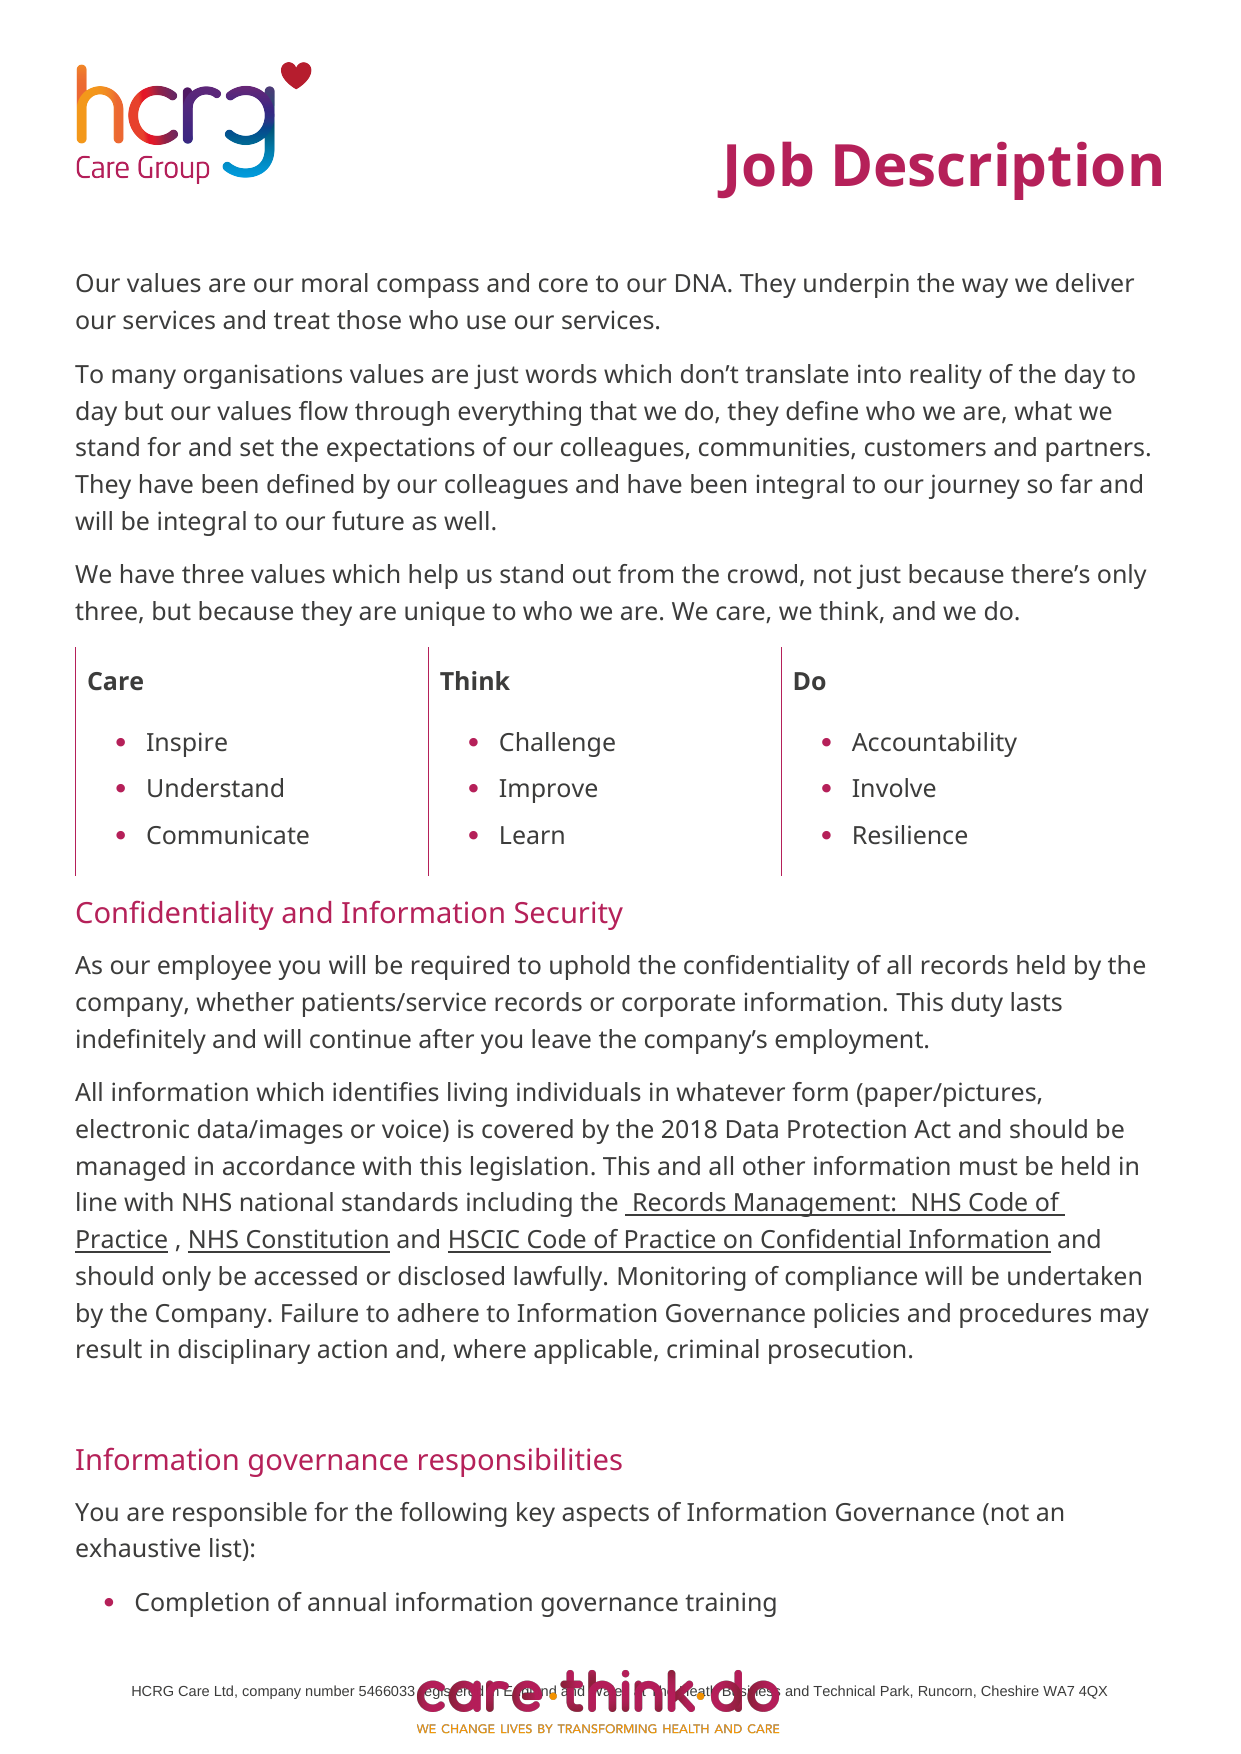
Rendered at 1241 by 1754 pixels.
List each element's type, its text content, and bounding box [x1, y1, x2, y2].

table_cell Accountability Involve Resilience [782, 713, 1134, 876]
table_header Think [429, 647, 781, 713]
picture [385, 1665, 811, 1739]
table_header Care [76, 647, 428, 713]
subtitle Information governance responsibilities [75, 1439, 1165, 1479]
text Completion of annual information governance training [104, 1584, 1165, 1619]
text We have three values which help us stand out from the crowd, not just because there’s only three, but because they are unique to who we are. We care, we think, and we do. [75, 557, 1165, 628]
table_cell Inspire Understand Communicate [76, 713, 428, 876]
text All information which identifies living individuals in whatever form (paper/pictures, electronic data/images or voice) is covered by the 2018 Data Protection Act and should be managed in accordance with this legislation. This and all other information must be held in line with NHS national standards including the Records Management: NHS Code of Practice , NHS Constitution and HSCIC Code of Practice on Confidential Information and should only be accessed or disclosed lawfully. Monitoring of compliance will be undertaken by the Company. Failure to adhere to Information Governance policies and procedures may result in disciplinary action and, where applicable, criminal prosecution. [75, 1075, 1165, 1366]
text Our values are our moral compass and core to our DNA. They underpin the way we deliver our services and treat those who use our services. [75, 266, 1165, 337]
table_header Do [782, 647, 1134, 713]
table_cell Challenge Improve Learn [429, 713, 781, 876]
text As our employee you will be required to uphold the confidentiality of all records held by the company, whether patients/service records or corporate information. This duty lasts indefinitely and will continue after you leave the company’s employment. [75, 948, 1165, 1055]
text To many organisations values are just words which don’t translate into reality of the day to day but our values flow through everything that we do, they define who we are, what we stand for and set the expectations of our colleagues, communities, customers and partners. They have been defined by our colleagues and have been integral to our journey so far and will be integral to our future as well. [75, 356, 1165, 537]
text You are responsible for the following key aspects of Information Governance (not an exhaustive list): [75, 1494, 1165, 1565]
picture [55, 35, 325, 205]
subtitle Confidentiality and Information Security [75, 892, 1165, 932]
